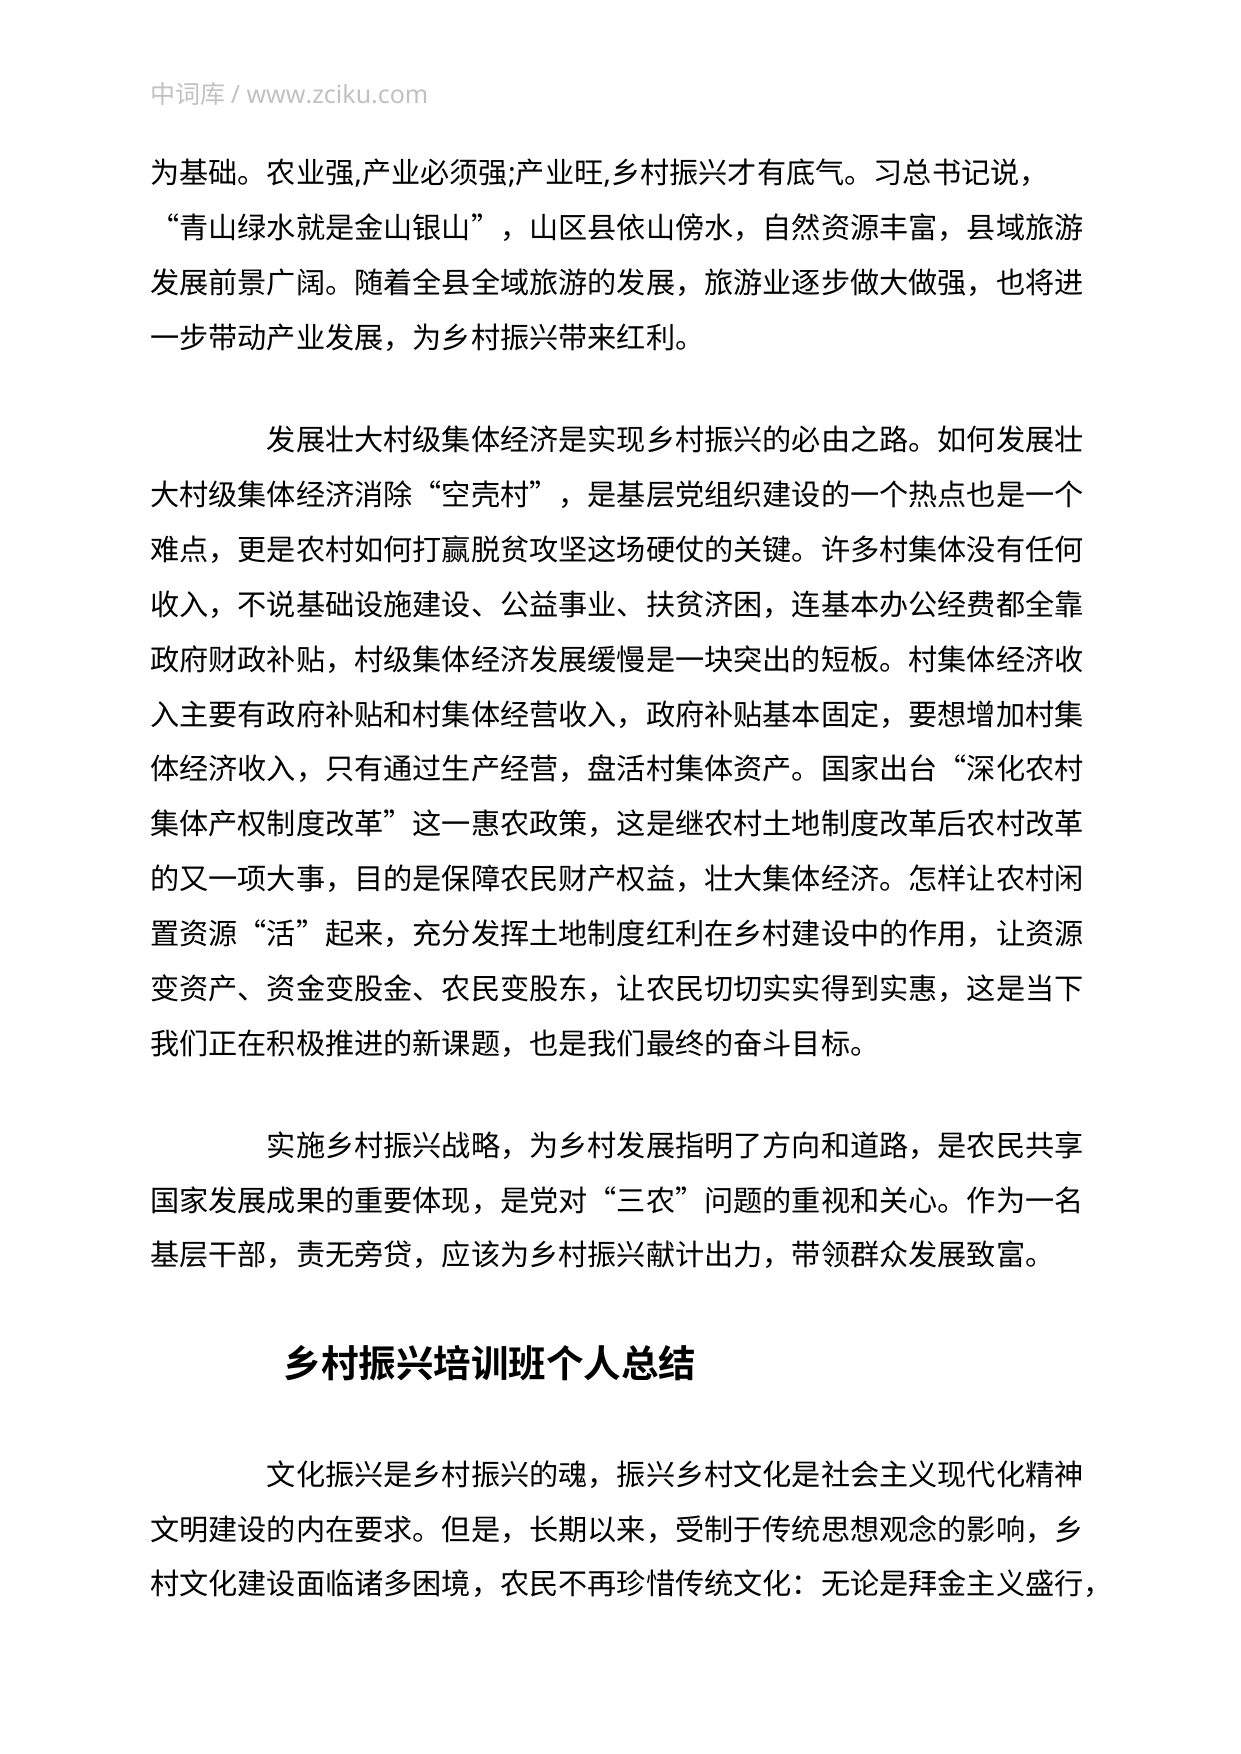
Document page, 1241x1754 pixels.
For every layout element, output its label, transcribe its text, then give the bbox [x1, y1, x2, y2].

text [150, 1451, 1090, 1603]
text 发展壮大村级集体经济是实现乡村振兴的必由之路。如何发展壮大村级集体经济消除“空壳村”，是基层党组织建设的一个热点也是一个难点，更是农村如何打赢脱贫攻坚这场硬仗的关键。许多村集体没有任何收入，不说基础设施建设、公益事业、扶贫济困，连基本办公经费都全靠政府财政补贴，村级集体经济发展缓慢是一块突出的短板。村集体经济收入主要有政府补贴和村集体经营收入，政府补贴基本固定，要想增加村集体经济收入，只有通过生产经营，盘活村集体资产。国家出台“深化农村集体产权制度改革”这一惠农政策，这是继农村土地制度改革后农村改革的又一项大事，目的是保障农民财产权益，壮大集体经济。怎样让农村闲置资源“活”起来，充分发挥土地制度红利在乡村建设中的作用，让资源变资产、资金变股金、农民变股东，让农民切切实实得到实惠，这是当下我们正在积极推进的新课题，也是我们最终的奋斗目标。 [150, 417, 1090, 1063]
text 乡村振兴培训班个人总结 [150, 1334, 1090, 1388]
text 实施乡村振兴战略，为乡村发展指明了方向和道路，是农民共享国家发展成果的重要体现，是党对“三农”问题的重视和关心。作为一名基层干部，责无旁贷，应该为乡村振兴献计出力，带领群众发展致富。 [150, 1122, 1090, 1274]
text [150, 150, 1090, 357]
